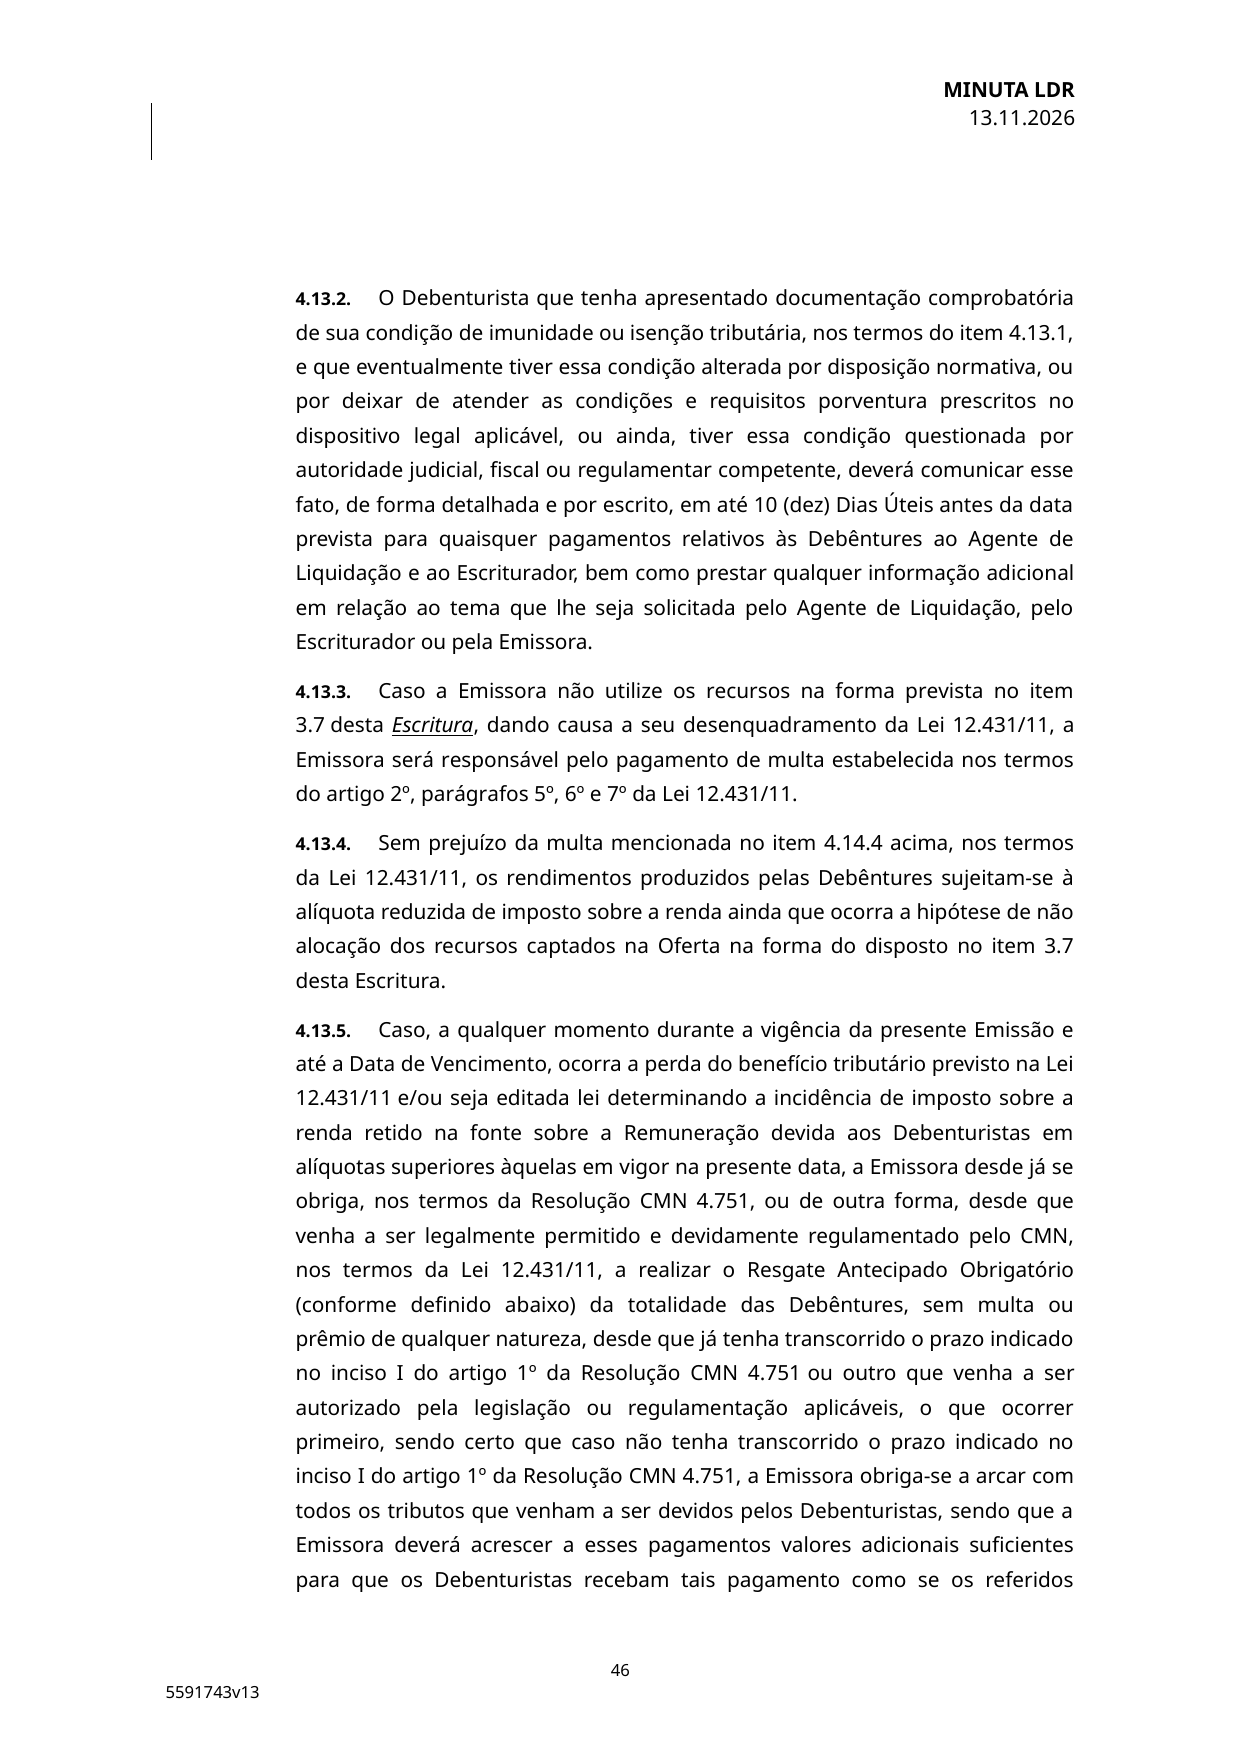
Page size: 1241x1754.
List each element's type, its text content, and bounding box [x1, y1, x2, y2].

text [295, 1015, 1075, 1593]
text Sem prejuízo da multa mencionada no item 4.14.4 acima, nos termos da Lei 12.431/11, os rendimentos produzidos pelas Debêntures sujeitam-se à alíquota reduzida de imposto sobre a renda ainda que ocorra a hipótese de não alocação dos recursos captados na Oferta na forma do disposto no item 3.7 desta Escritura. [295, 828, 1075, 994]
text O Debenturista que tenha apresentado documentação comprobatória de sua condição de imunidade ou isenção tributária, nos termos do item 4.13.1, e que eventualmente tiver essa condição alterada por disposição normativa, ou por deixar de atender as condições e requisitos porventura prescritos no dispositivo legal aplicável, ou ainda, tiver essa condição questionada por autoridade judicial, fiscal ou regulamentar competente, deverá comunicar esse fato, de forma detalhada e por escrito, em até 10 (dez) Dias Úteis antes da data prevista para quaisquer pagamentos relativos às Debêntures ao Agente de Liquidação e ao Escriturador, bem como prestar qualquer informação adicional em relação ao tema que lhe seja solicitada pelo Agente de Liquidação, pelo Escriturador ou pela Emissora. [295, 283, 1075, 656]
text Caso a Emissora não utilize os recursos na forma prevista no item 3.7 desta Escritura, dando causa a seu desenquadramento da Lei 12.431/11, a Emissora será responsável pelo pagamento de multa estabelecida nos termos do artigo 2º, parágrafos 5º, 6º e 7º da Lei 12.431/11. [295, 676, 1075, 808]
